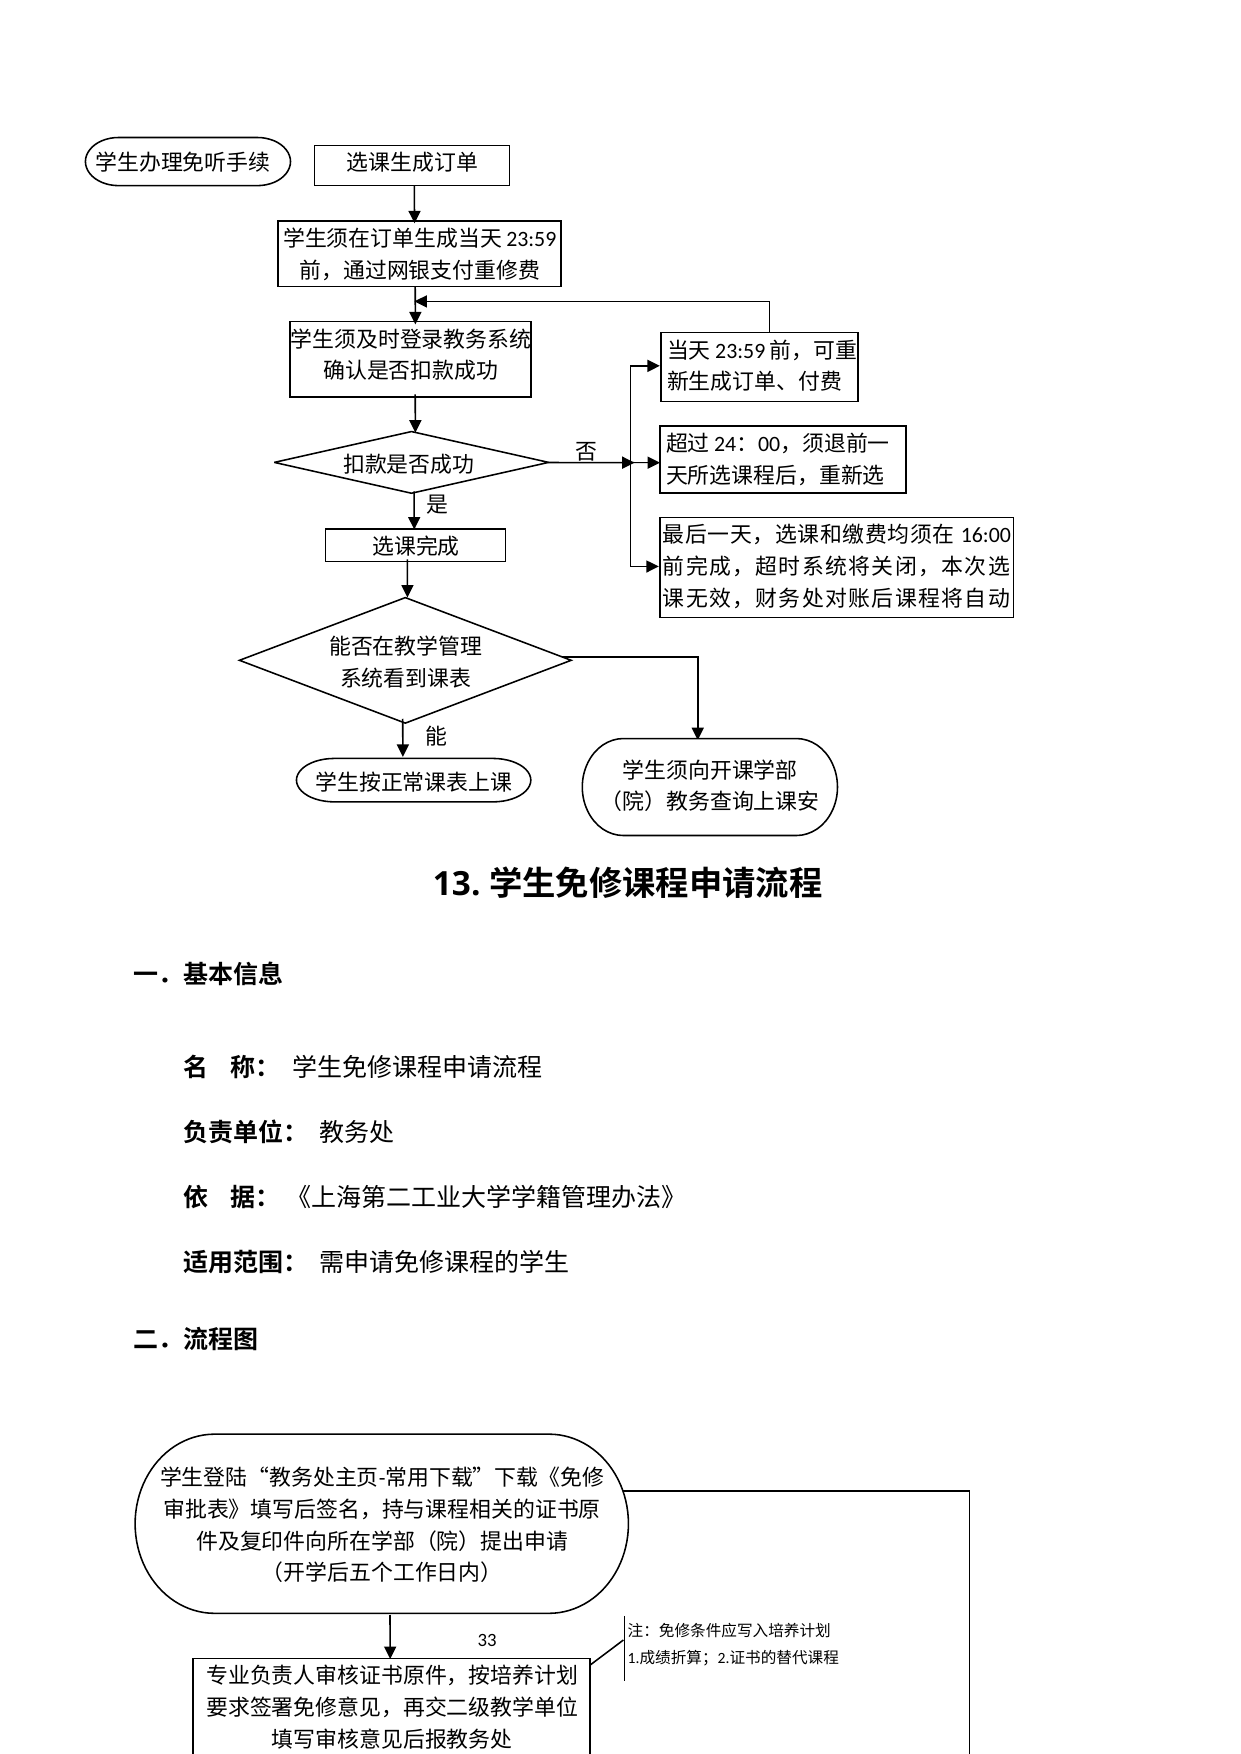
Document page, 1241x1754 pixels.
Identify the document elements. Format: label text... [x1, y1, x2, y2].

text 依 据： 《上海第二工业大学学籍管理办法》 [133, 1163, 1122, 1228]
text 名 称： 学生免修课程申请流程 [133, 1033, 1122, 1098]
text 一．基本信息 [133, 941, 1122, 1006]
subtitle 13. 学生免修课程申请流程 [133, 848, 1122, 913]
text 二．流程图 [133, 1305, 1122, 1370]
text 负责单位： 教务处 [133, 1098, 1122, 1163]
text 适用范围： 需申请免修课程的学生 [133, 1228, 1122, 1293]
